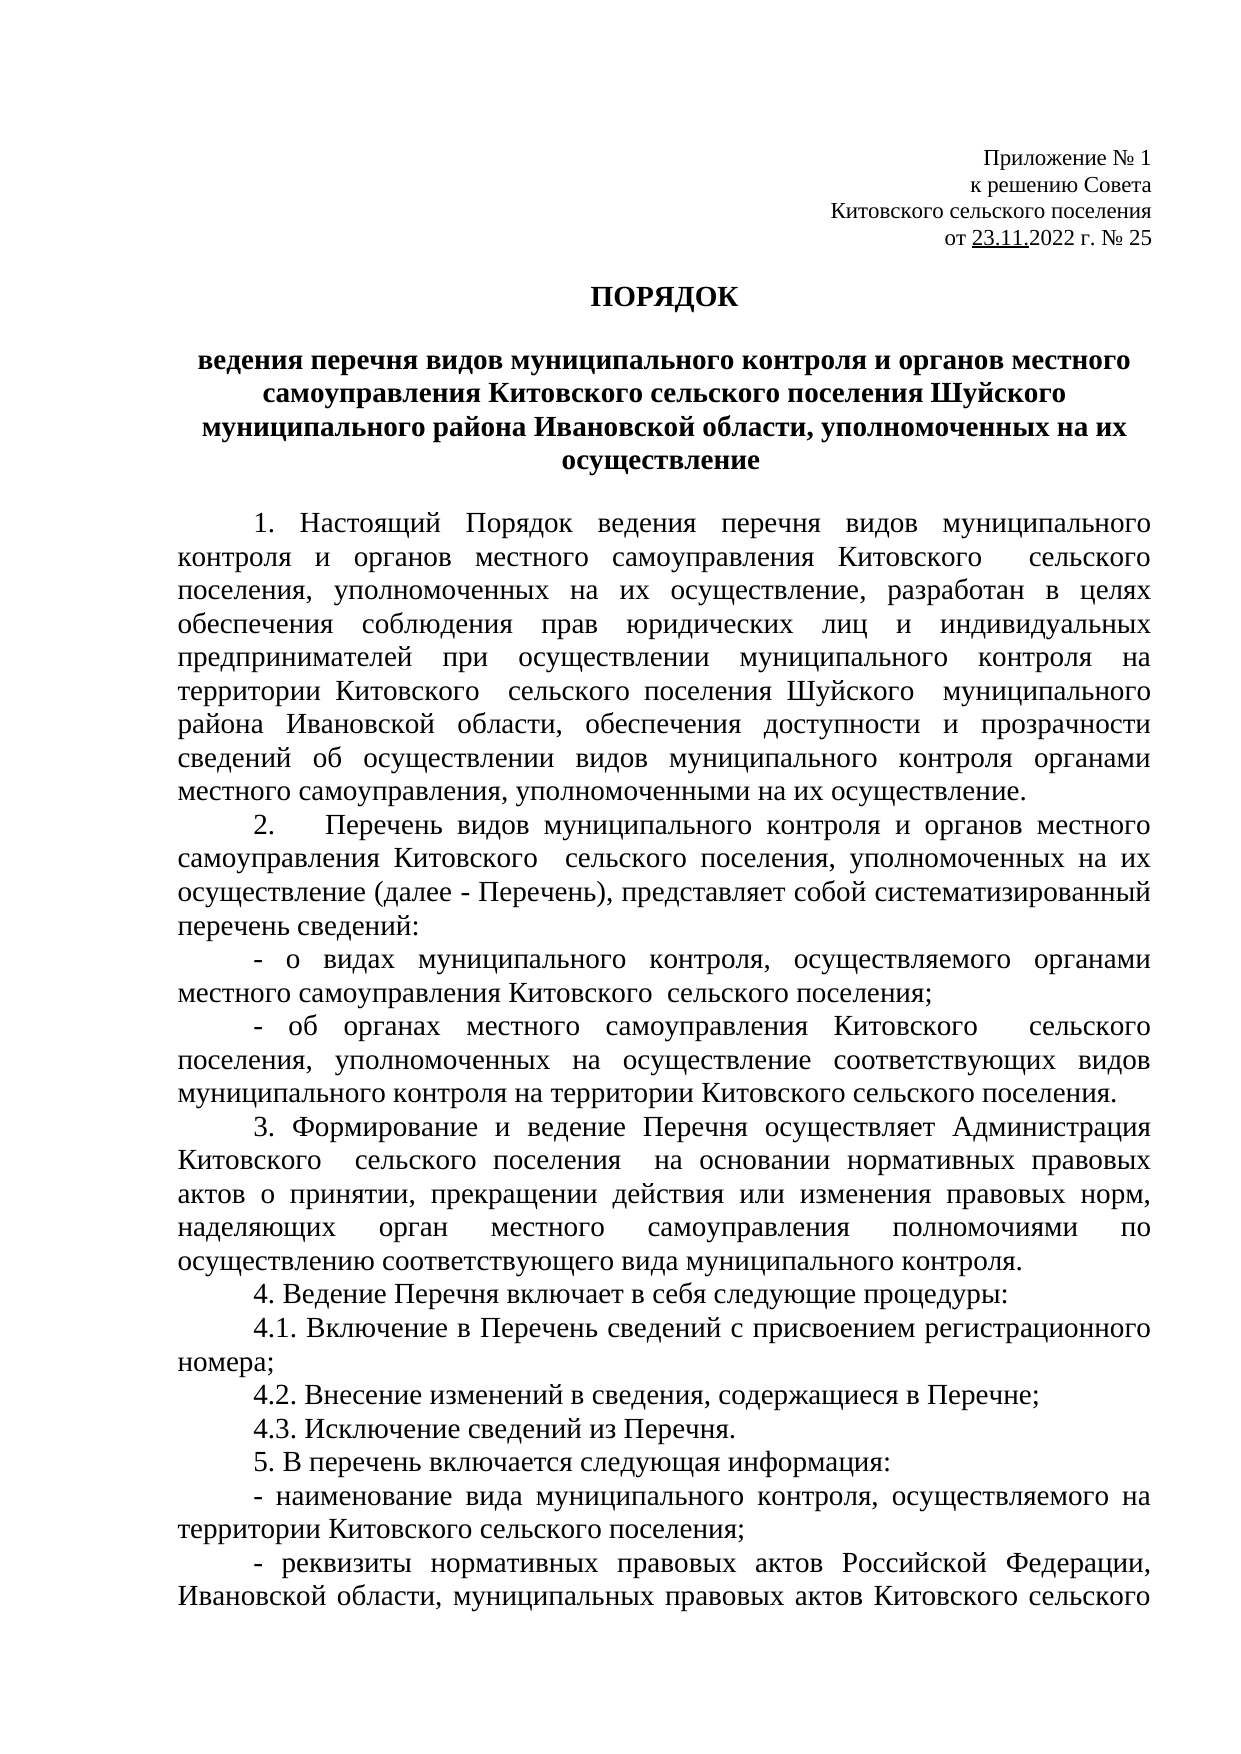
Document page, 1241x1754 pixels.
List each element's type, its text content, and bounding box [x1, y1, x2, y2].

text - наименование вида муниципального контроля, осуществляемого на территории Китовского сельского поселения; [177, 1478, 1152, 1545]
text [177, 1545, 1152, 1612]
text 1. Настоящий Порядок ведения перечня видов муниципального контроля и органов местного самоуправления Китовского сельского поселения, уполномоченных на их осуществление, разработан в целях обеспечения соблюдения прав юридических лиц и индивидуальных предпринимателей при осуществлении муниципального контроля на территории Китовского сельского поселения Шуйского муниципального района Ивановской области, обеспечения доступности и прозрачности сведений об осуществлении видов муниципального контроля органами местного самоуправления, уполномоченными на их осуществление. [177, 505, 1152, 807]
text от 23.11.2022 г. № 25 [177, 223, 1152, 250]
text 4. Ведение Перечня включает в себя следующие процедуры: [177, 1277, 1152, 1310]
text 4.3. Исключение сведений из Перечня. [177, 1411, 1152, 1444]
text - о видах муниципального контроля, осуществляемого органами местного самоуправления Китовского сельского поселения; [177, 941, 1152, 1008]
text ПОРЯДОК [177, 279, 1152, 313]
text 4.1. Включение в Перечень сведений с присвоением регистрационного номера; [177, 1310, 1152, 1377]
text 2. Перечень видов муниципального контроля и органов местного самоуправления Китовского сельского поселения, уполномоченных на их осуществление (далее - Перечень), представляет собой систематизированный перечень сведений: [177, 807, 1152, 941]
text - об органах местного самоуправления Китовского сельского поселения, уполномоченных на осуществление соответствующих видов муниципального контроля на территории Китовского сельского поселения. [177, 1008, 1152, 1109]
text Приложение № 1 [177, 144, 1152, 171]
text ведения перечня видов муниципального контроля и органов местного самоуправления Китовского сельского поселения Шуйского муниципального района Ивановской области, уполномоченных на их осуществление [177, 342, 1152, 476]
text 3. Формирование и ведение Перечня осуществляет Администрация Китовского сельского поселения на основании нормативных правовых актов о принятии, прекращении действия или изменения правовых норм, наделяющих орган местного самоуправления полномочиями по осуществлению соответствующего вида муниципального контроля. [177, 1109, 1152, 1277]
text 5. В перечень включается следующая информация: [177, 1444, 1152, 1478]
text Китовского сельского поселения [177, 197, 1152, 223]
text к решению Совета [177, 171, 1152, 197]
text 4.2. Внесение изменений в сведения, содержащиеся в Перечне; [177, 1377, 1152, 1411]
